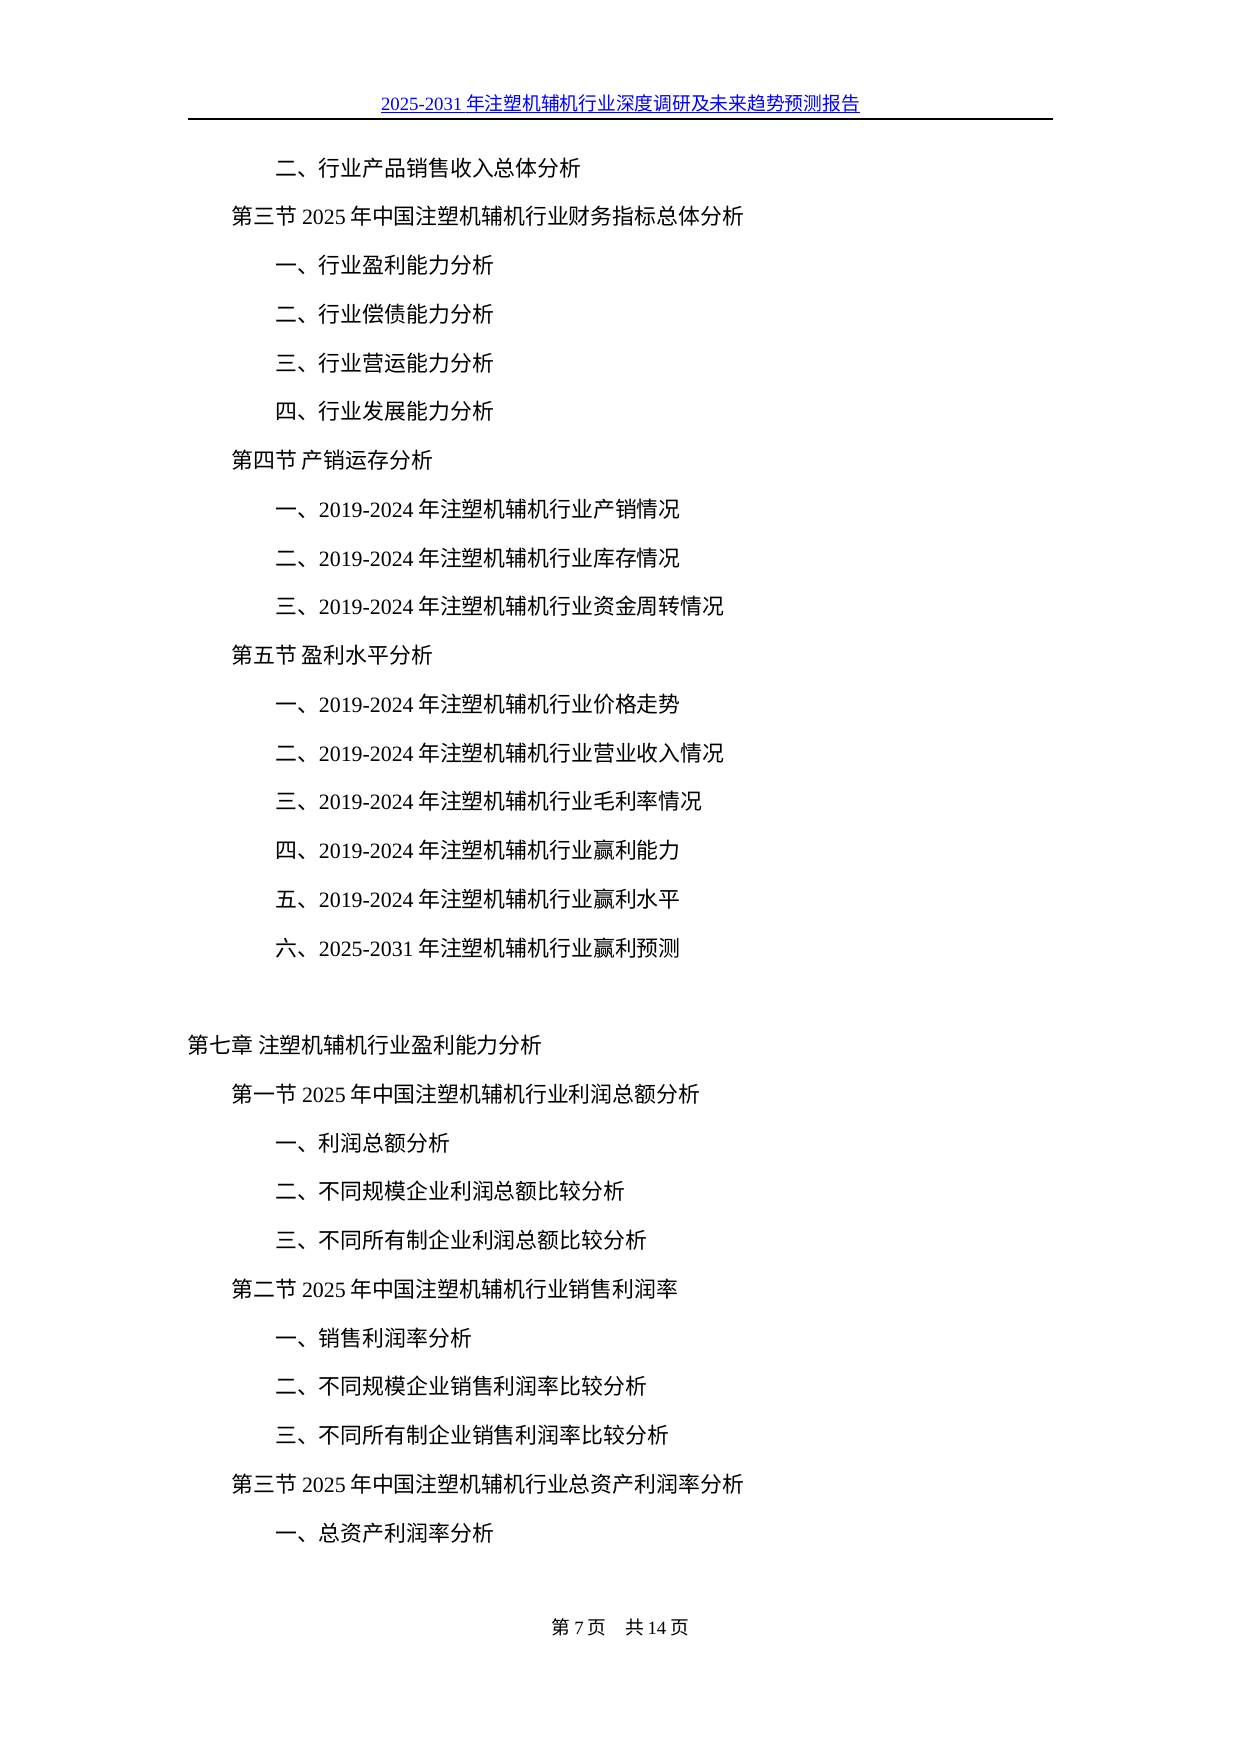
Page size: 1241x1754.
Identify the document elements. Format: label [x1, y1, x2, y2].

text [187, 150, 1053, 1548]
